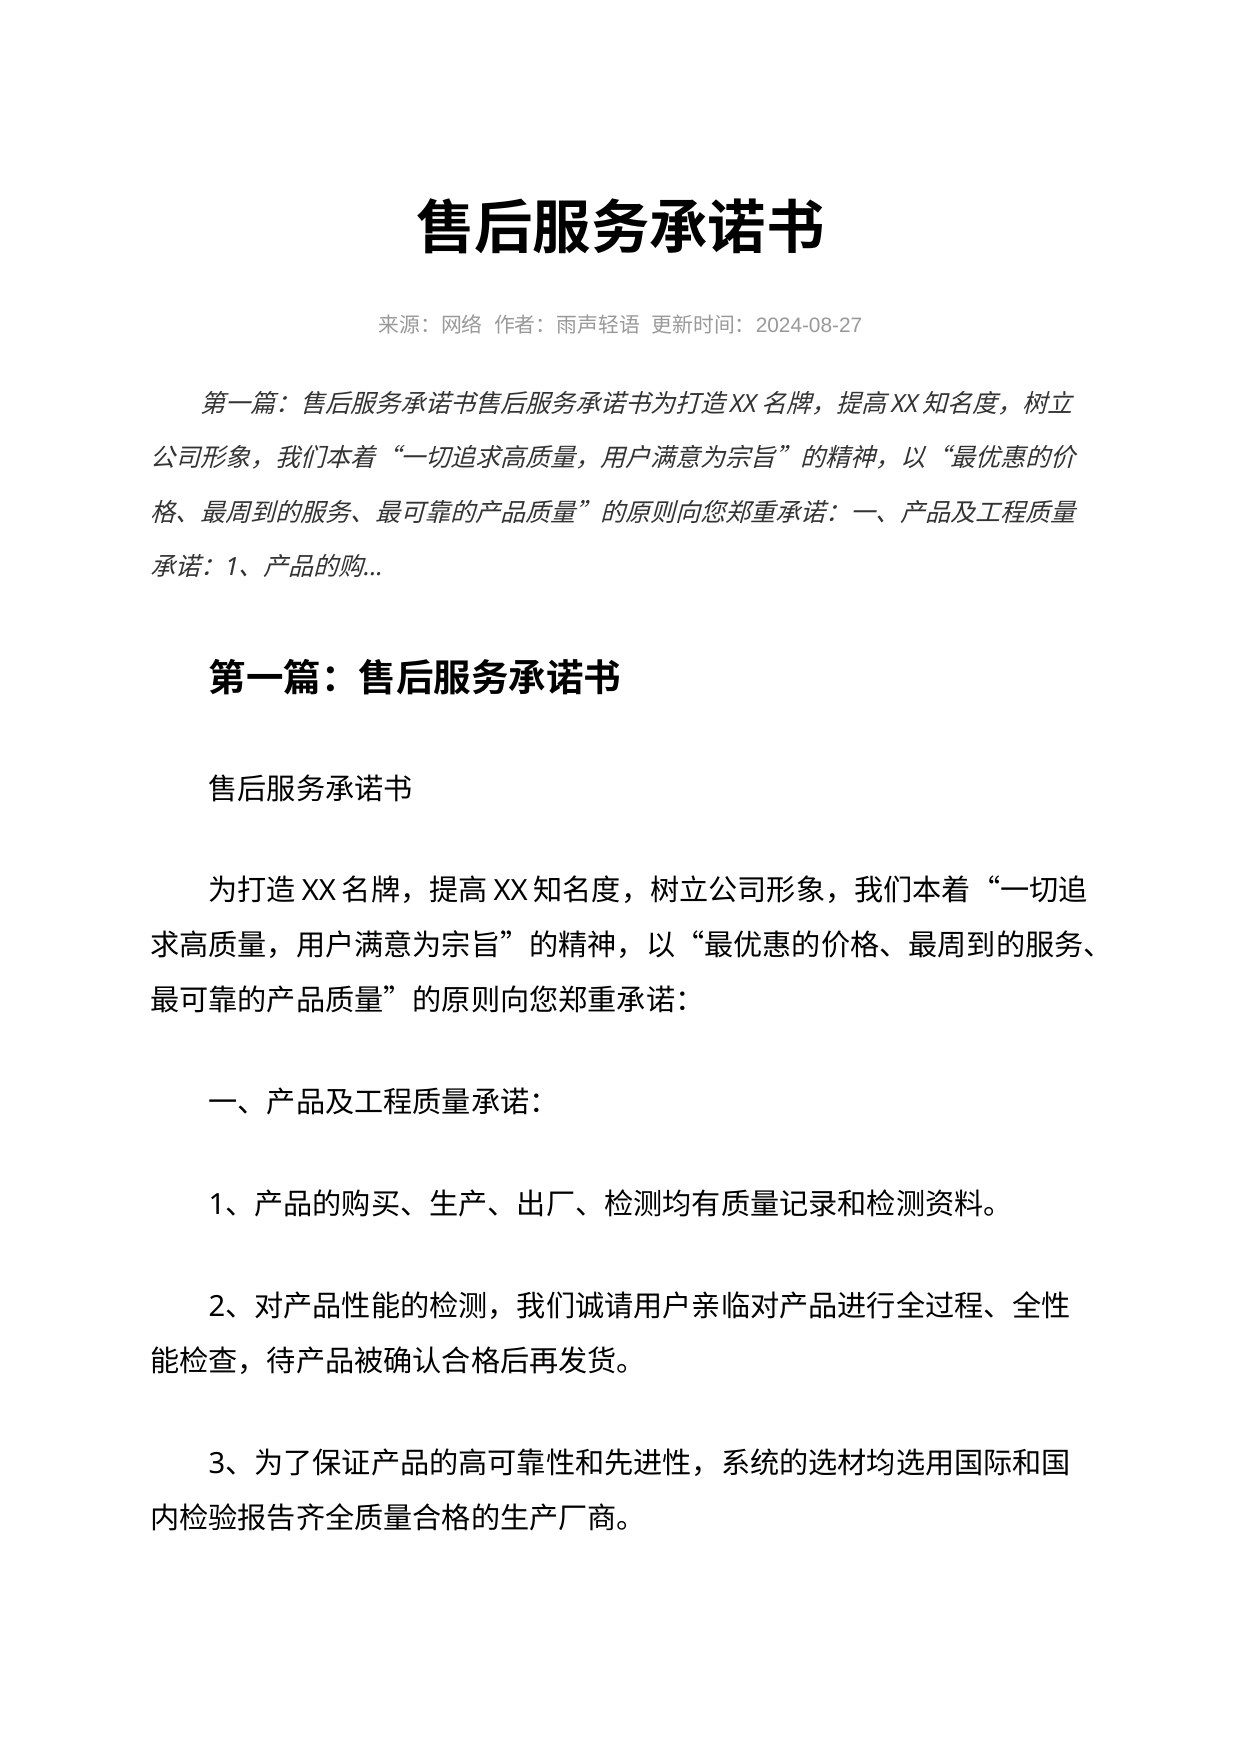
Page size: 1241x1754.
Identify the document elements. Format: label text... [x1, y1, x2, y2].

text 第一篇：售后服务承诺书 [150, 648, 1090, 702]
text 1、产品的购买、生产、出厂、检测均有质量记录和检测资料。 [150, 1180, 1090, 1223]
text 为打造XX名牌，提高XX知名度，树立公司形象，我们本着“一切追求高质量，用户满意为宗旨”的精神，以“最优惠的价格、最周到的服务、最可靠的产品质量”的原则向您郑重承诺： [150, 867, 1090, 1019]
text 第一篇：售后服务承诺书售后服务承诺书为打造XX名牌，提高XX知名度，树立公司形象，我们本着“一切追求高质量，用户满意为宗旨”的精神，以“最优惠的价格、最周到的服务、最可靠的产品质量”的原则向您郑重承诺：一、产品及工程质量承诺：1、产品的购... [150, 383, 1090, 583]
text 3、为了保证产品的高可靠性和先进性，系统的选材均选用国际和国内检验报告齐全质量合格的生产厂商。 [150, 1439, 1090, 1536]
text 2、对产品性能的检测，我们诚请用户亲临对产品进行全过程、全性能检查，待产品被确认合格后再发货。 [150, 1282, 1090, 1380]
text 售后服务承诺书 [150, 765, 1090, 807]
text 一、产品及工程质量承诺： [150, 1079, 1090, 1121]
subtitle 售后服务承诺书 [150, 181, 1090, 266]
text 来源：网络 作者：雨声轻语 更新时间：2024-08-27 [150, 313, 1090, 337]
